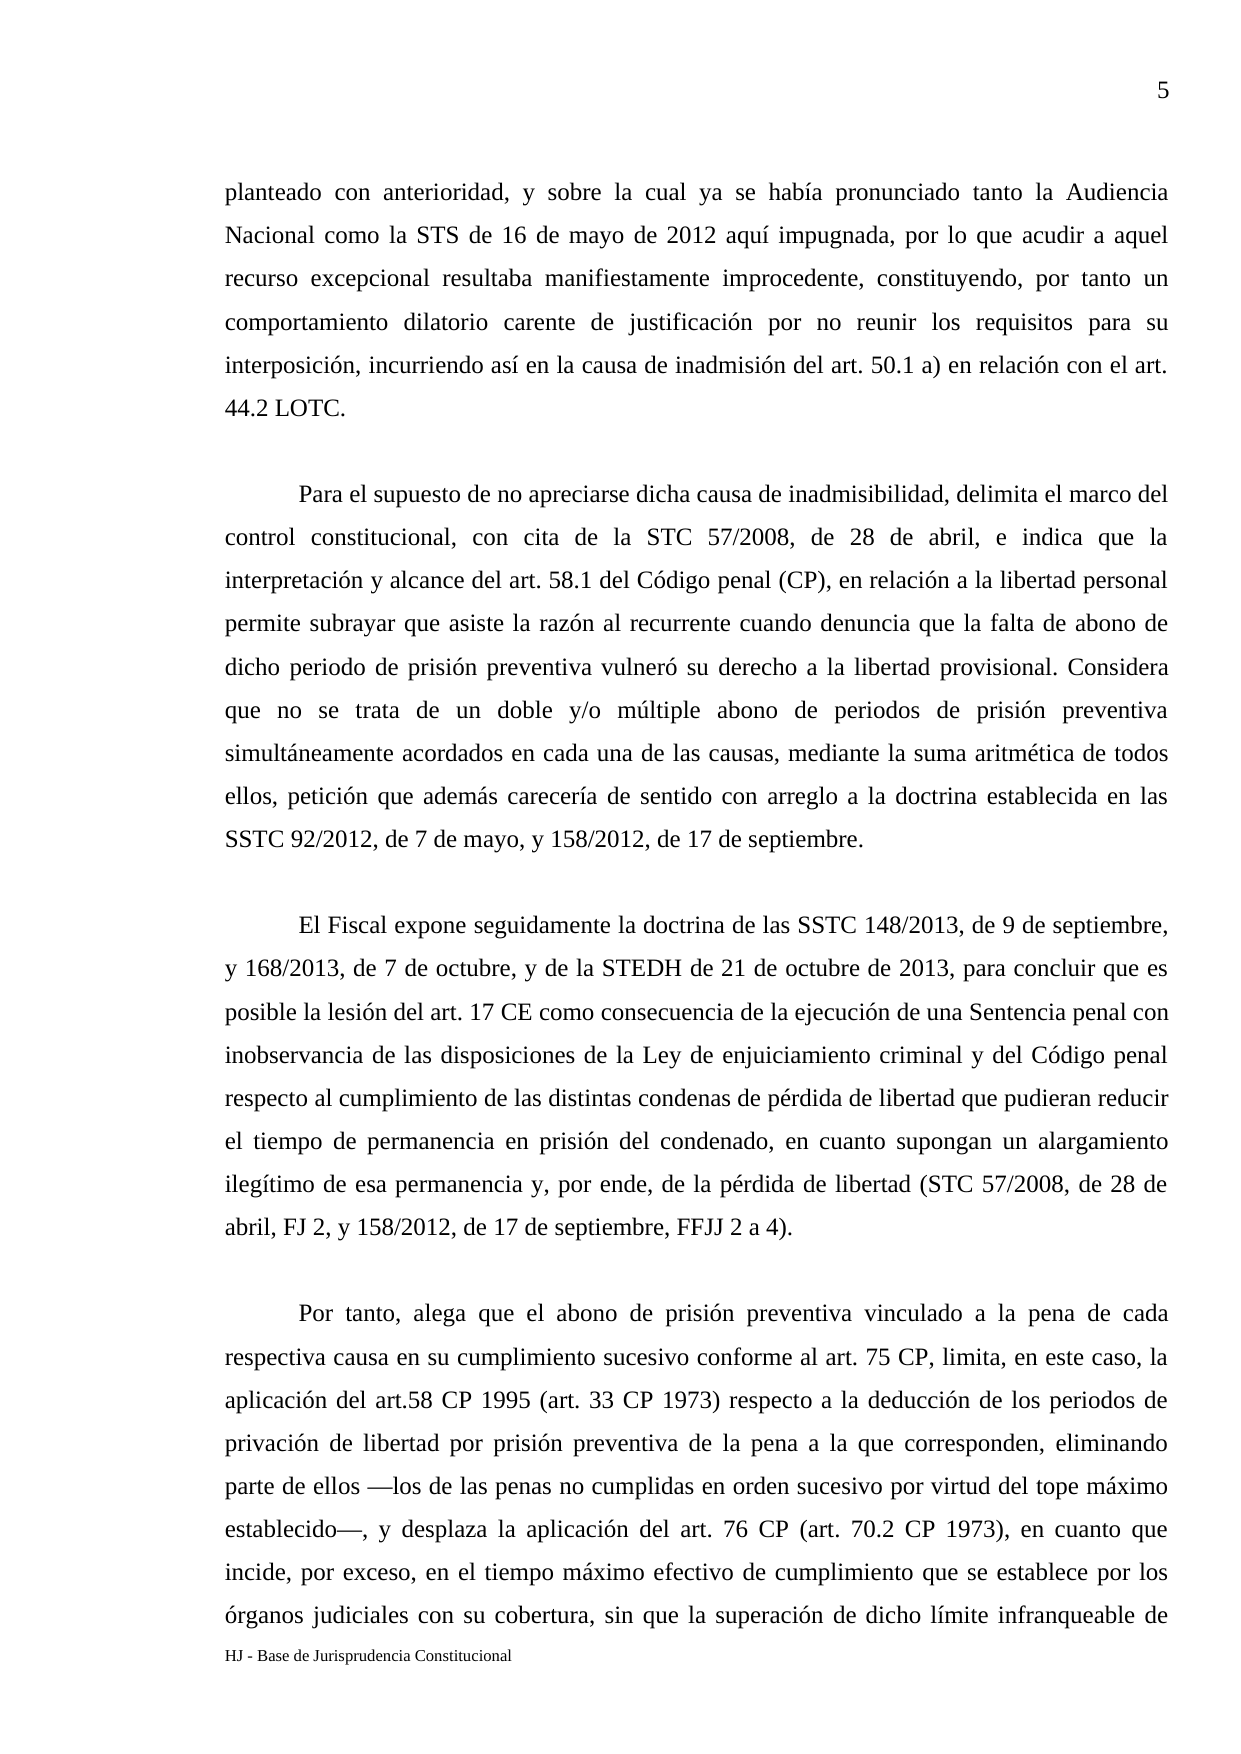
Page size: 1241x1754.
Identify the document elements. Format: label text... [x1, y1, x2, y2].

text Para el supuesto de no apreciarse dicha causa de inadmisibilidad, delimita el marco del control constitucional, con cita de la STC 57/2008, de 28 de abril, e indica que la interpretación y alcance del art. 58.1 del Código penal (CP), en relación a la libertad personal permite subrayar que asiste la razón al recurrente cuando denuncia que la falta de abono de dicho periodo de prisión preventiva vulneró su derecho a la libertad provisional. Considera que no se trata de un doble y/o múltiple abono de periodos de prisión preventiva simultáneamente acordados en cada una de las causas, mediante la suma aritmética de todos ellos, petición que además carecería de sentido con arreglo a la doctrina establecida en las SSTC 92/2012, de 7 de mayo, y 158/2012, de 17 de septiembre. [224, 479, 1169, 853]
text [224, 177, 1169, 422]
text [224, 1298, 1169, 1629]
text El Fiscal expone seguidamente la doctrina de las SSTC 148/2013, de 9 de septiembre, y 168/2013, de 7 de octubre, y de la STEDH de 21 de octubre de 2013, para concluir que es posible la lesión del art. 17 CE como consecuencia de la ejecución de una Sentencia penal con inobservancia de las disposiciones de la Ley de enjuiciamiento criminal y del Código penal respecto al cumplimiento de las distintas condenas de pérdida de libertad que pudieran reducir el tiempo de permanencia en prisión del condenado, en cuanto supongan un alargamiento ilegítimo de esa permanencia y, por ende, de la pérdida de libertad (STC 57/2008, de 28 de abril, FJ 2, y 158/2012, de 17 de septiembre, FFJJ 2 a 4). [224, 910, 1169, 1241]
